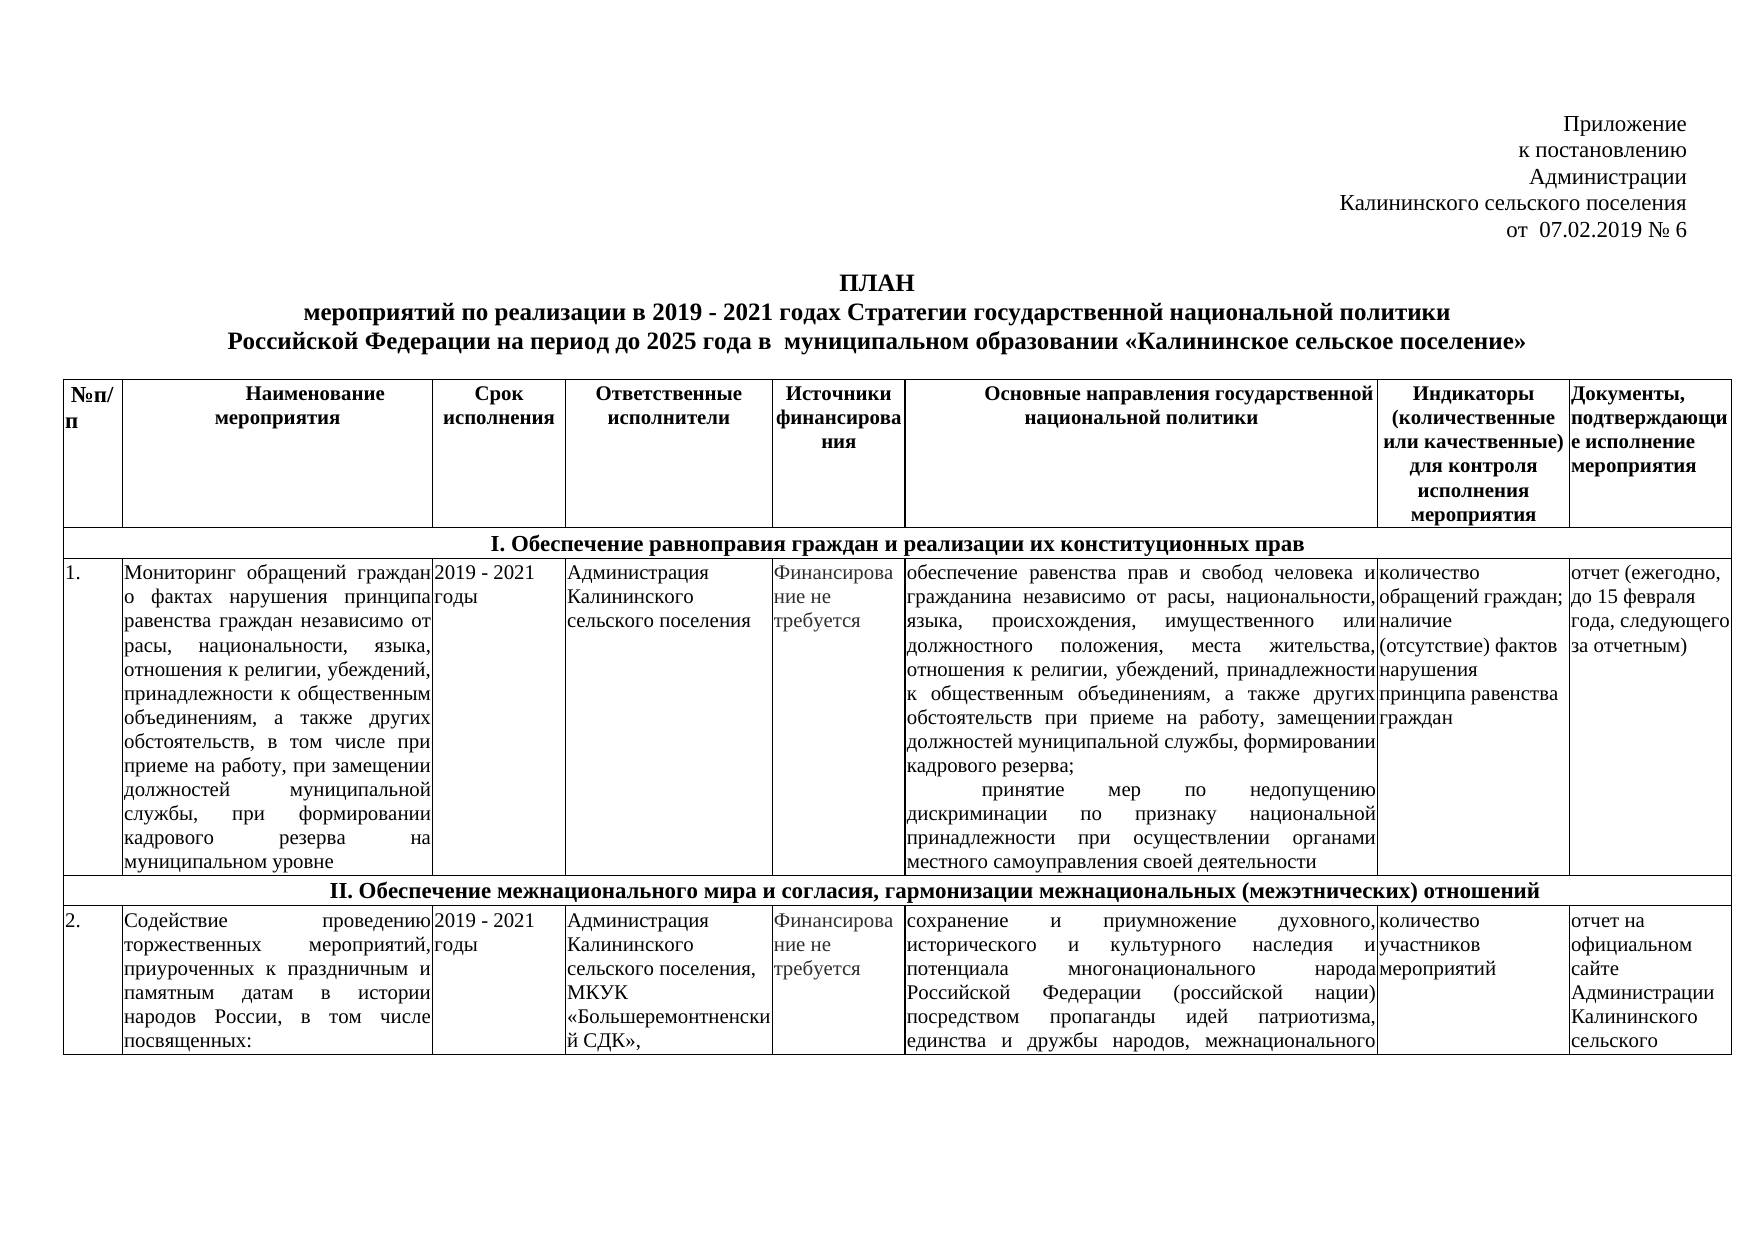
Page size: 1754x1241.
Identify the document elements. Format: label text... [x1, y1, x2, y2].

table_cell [906, 906, 1377, 1054]
table_header Основные направления государственной национальной политики [906, 380, 1377, 527]
table_header Наименование мероприятия [123, 380, 432, 527]
table_header Индикаторы (количественные или качественные) для контроля исполнения мероприятия [1378, 380, 1569, 527]
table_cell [123, 906, 432, 1054]
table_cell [1378, 906, 1569, 1054]
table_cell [1570, 906, 1731, 1054]
table_cell 1. [64, 559, 122, 875]
table_cell II. Обеспечение межнационального мира и согласия, гармонизации межнациональных (межэтнических) отношений [64, 876, 1731, 905]
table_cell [566, 906, 772, 1054]
table_cell 2019 - 2021 годы [433, 906, 565, 1054]
table_cell Администрация Калининского сельского поселения [566, 559, 772, 875]
table_cell 2. [64, 906, 122, 1054]
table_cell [773, 906, 904, 1054]
table_header Приложение к постановлению Администрации Калининского сельского поселения от 07.02.2019 № 6 [1211, 110, 1698, 268]
table_header Документы, подтверждающие исполнение мероприятия [1570, 380, 1731, 527]
table_cell отчет (ежегодно, до 15 февраля года, следующего за отчетным) [1570, 559, 1731, 875]
table_cell Мониторинг обращений граждан о фактах нарушения принципа равенства граждан независимо от расы, национальности, языка, отношения к религии, убеждений, принадлежности к общественным объединениям, а также других обстоятельств, в том числе при приеме на работу, при замещении должностей муниципальной службы, при формировании кадрового резерва на муниципальном уровне [123, 559, 432, 875]
text Российской Федерации на период до 2025 года в муниципальном образовании «Калининское сельское поселение» [29, 326, 1724, 379]
table_cell I. Обеспечение равноправия граждан и реализации их конституционных прав [64, 528, 1731, 558]
table_cell обеспечение равенства прав и свобод человека и гражданина независимо от расы, национальности, языка, происхождения, имущественного или должностного положения, места жительства, отношения к религии, убеждений, принадлежности к общественным объединениям, а также других обстоятельств при приеме на работу, замещении должностей муниципальной службы, формировании кадрового резерва; принятие мер по недопущению дискриминации по признаку национальной принадлежности при осуществлении органами местного самоуправления своей деятельности [906, 559, 1377, 875]
table_cell 2019 - 2021 годы [433, 559, 565, 875]
table_header Срок исполнения [433, 380, 565, 527]
table_header Ответственные исполнители [566, 380, 772, 527]
table_header Источники финансирования [773, 380, 904, 527]
text ПЛАН мероприятий по реализации в 2019 - 2021 годах Стратегии государственной национальной политики [29, 268, 1724, 326]
table_header №п/п [64, 380, 122, 527]
table_cell Финансирование не требуется [773, 559, 904, 875]
table_cell количество обращений граждан; наличие (отсутствие) фактов нарушения принципа равенства граждан [1378, 559, 1569, 875]
